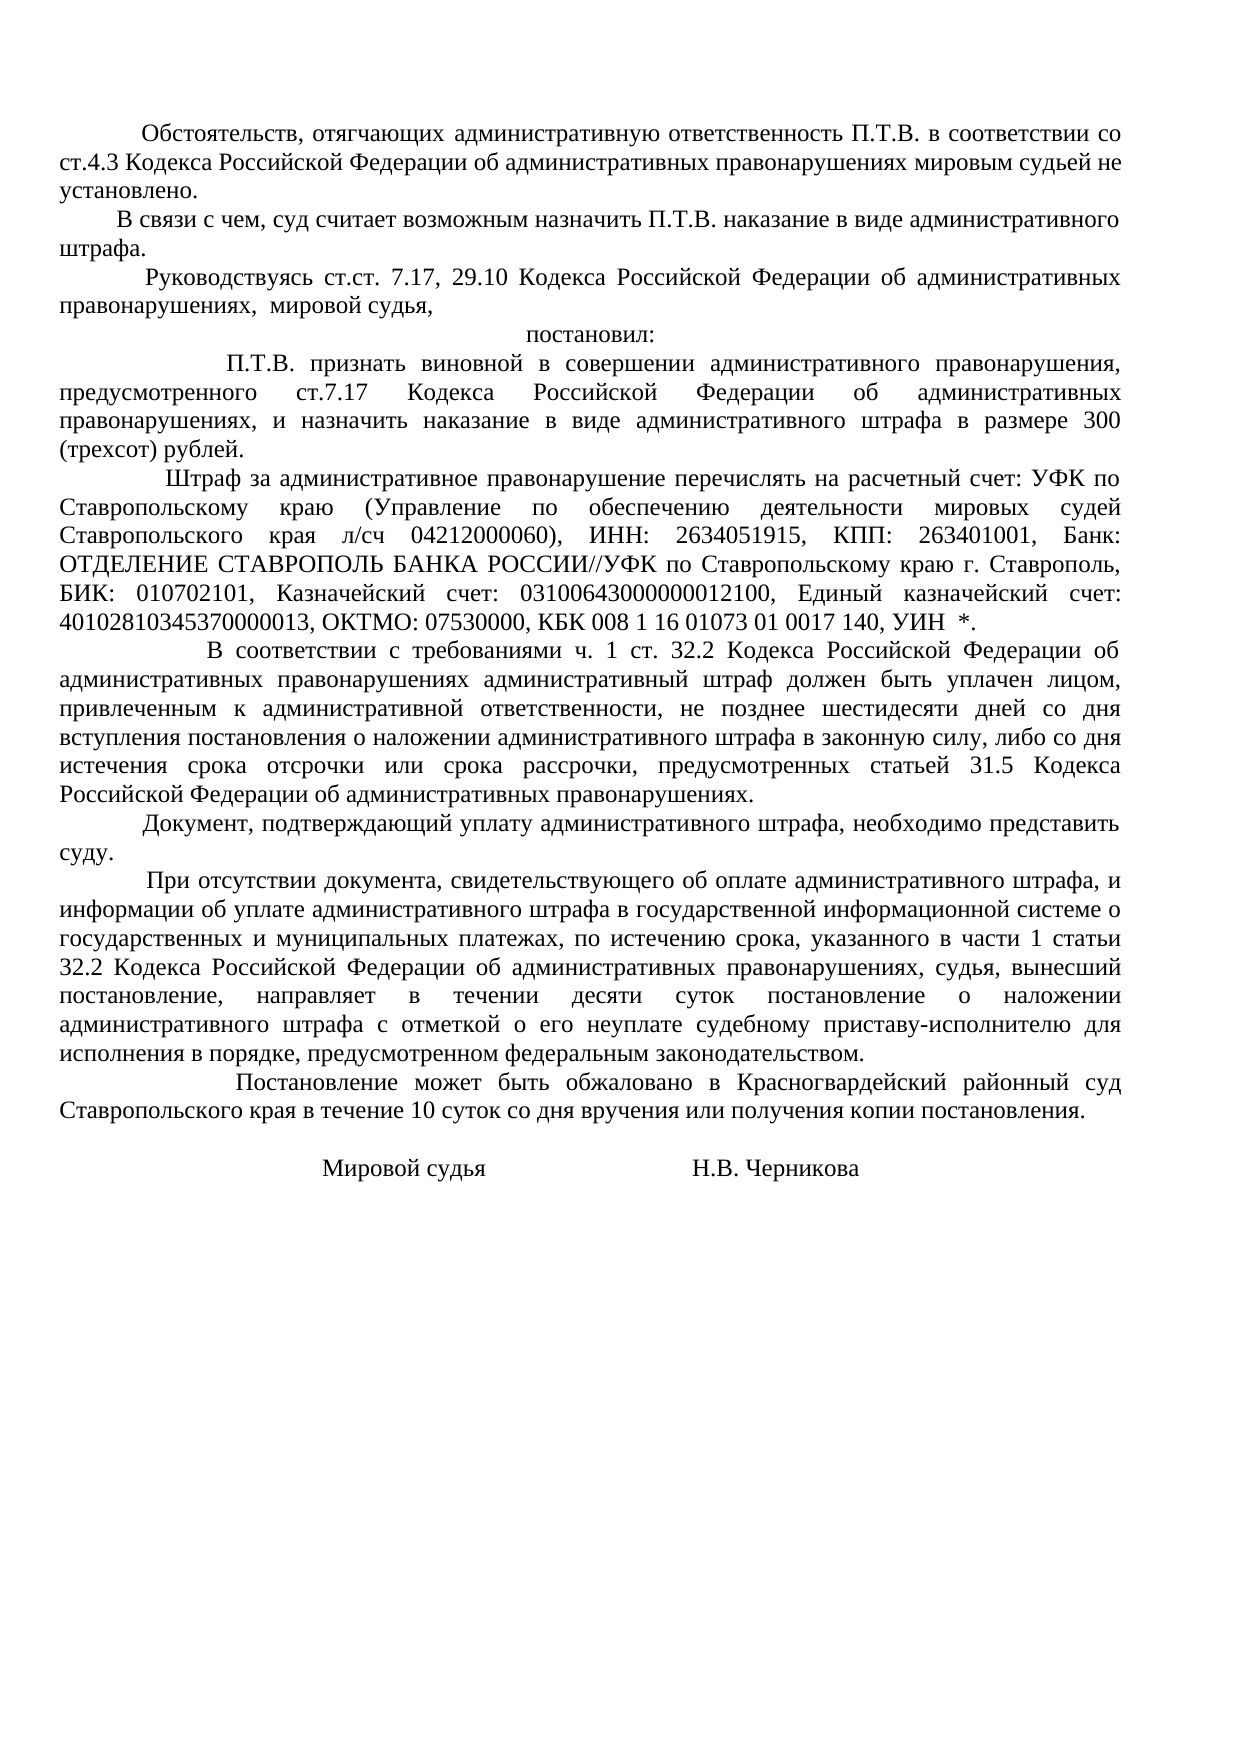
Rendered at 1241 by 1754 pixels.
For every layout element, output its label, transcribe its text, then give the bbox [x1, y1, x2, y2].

text Мировой судья Н.В. Черникова [59, 1153, 1122, 1182]
text В соответствии с требованиями ч. 1 ст. 32.2 Кодекса Российской Федерации об административных правонарушениях административный штраф должен быть уплачен лицом, привлеченным к административной ответственности, не позднее шестидесяти дней со дня вступления постановления о наложении административного штрафа в законную силу, либо со дня истечения срока отсрочки или срока рассрочки, предусмотренных статьей 31.5 Кодекса Российской Федерации об административных правонарушениях. [59, 636, 1122, 808]
text В связи с чем, суд считает возможным назначить П.Т.В. наказание в виде административного штрафа. [59, 204, 1122, 262]
text Документ, подтверждающий уплату административного штрафа, необходимо представить суду. [59, 808, 1122, 866]
text постановил: [59, 319, 1122, 348]
text При отсутствии документа, свидетельствующего об оплате административного штрафа, и информации об уплате административного штрафа в государственной информационной системе о государственных и муниципальных платежах, по истечению срока, указанного в части 1 статьи 32.2 Кодекса Российской Федерации об административных правонарушениях, судья, вынесший постановление, направляет в течении десяти суток постановление о наложении административного штрафа с отметкой о его неуплате судебному приставу-исполнителю для исполнения в порядке, предусмотренном федеральным законодательством. [59, 866, 1122, 1067]
text Обстоятельств, отягчающих административную ответственность П.Т.В. в соответствии со ст.4.3 Кодекса Российской Федерации об административных правонарушениях мировым судьей не установлено. [59, 118, 1122, 204]
text Штраф за административное правонарушение перечислять на расчетный счет: УФК по Ставропольскому краю (Управление по обеспечению деятельности мировых судей Ставропольского края л/сч 04212000060), ИНН: 2634051915, КПП: 263401001, Банк: ОТДЕЛЕНИЕ СТАВРОПОЛЬ БАНКА РОССИИ//УФК по Ставропольскому краю г. Ставрополь, БИК: 010702101, Казначейский счет: 03100643000000012100, Единый казначейский счет: 40102810345370000013, ОКТМО: 07530000, КБК 008 1 16 01073 01 0017 140, УИН *. [59, 463, 1122, 636]
text Руководствуясь ст.ст. 7.17, 29.10 Кодекса Российской Федерации об административных правонарушениях, мировой судья, [59, 262, 1122, 319]
text Постановление может быть обжаловано в Красногвардейский районный суд Ставропольского края в течение 10 суток со дня вручения или получения копии постановления. [59, 1067, 1122, 1124]
text П.Т.В. признать виновной в совершении административного правонарушения, предусмотренного ст.7.17 Кодекса Российской Федерации об административных правонарушениях, и назначить наказание в виде административного штрафа в размере 300 (трехсот) рублей. [59, 348, 1122, 463]
